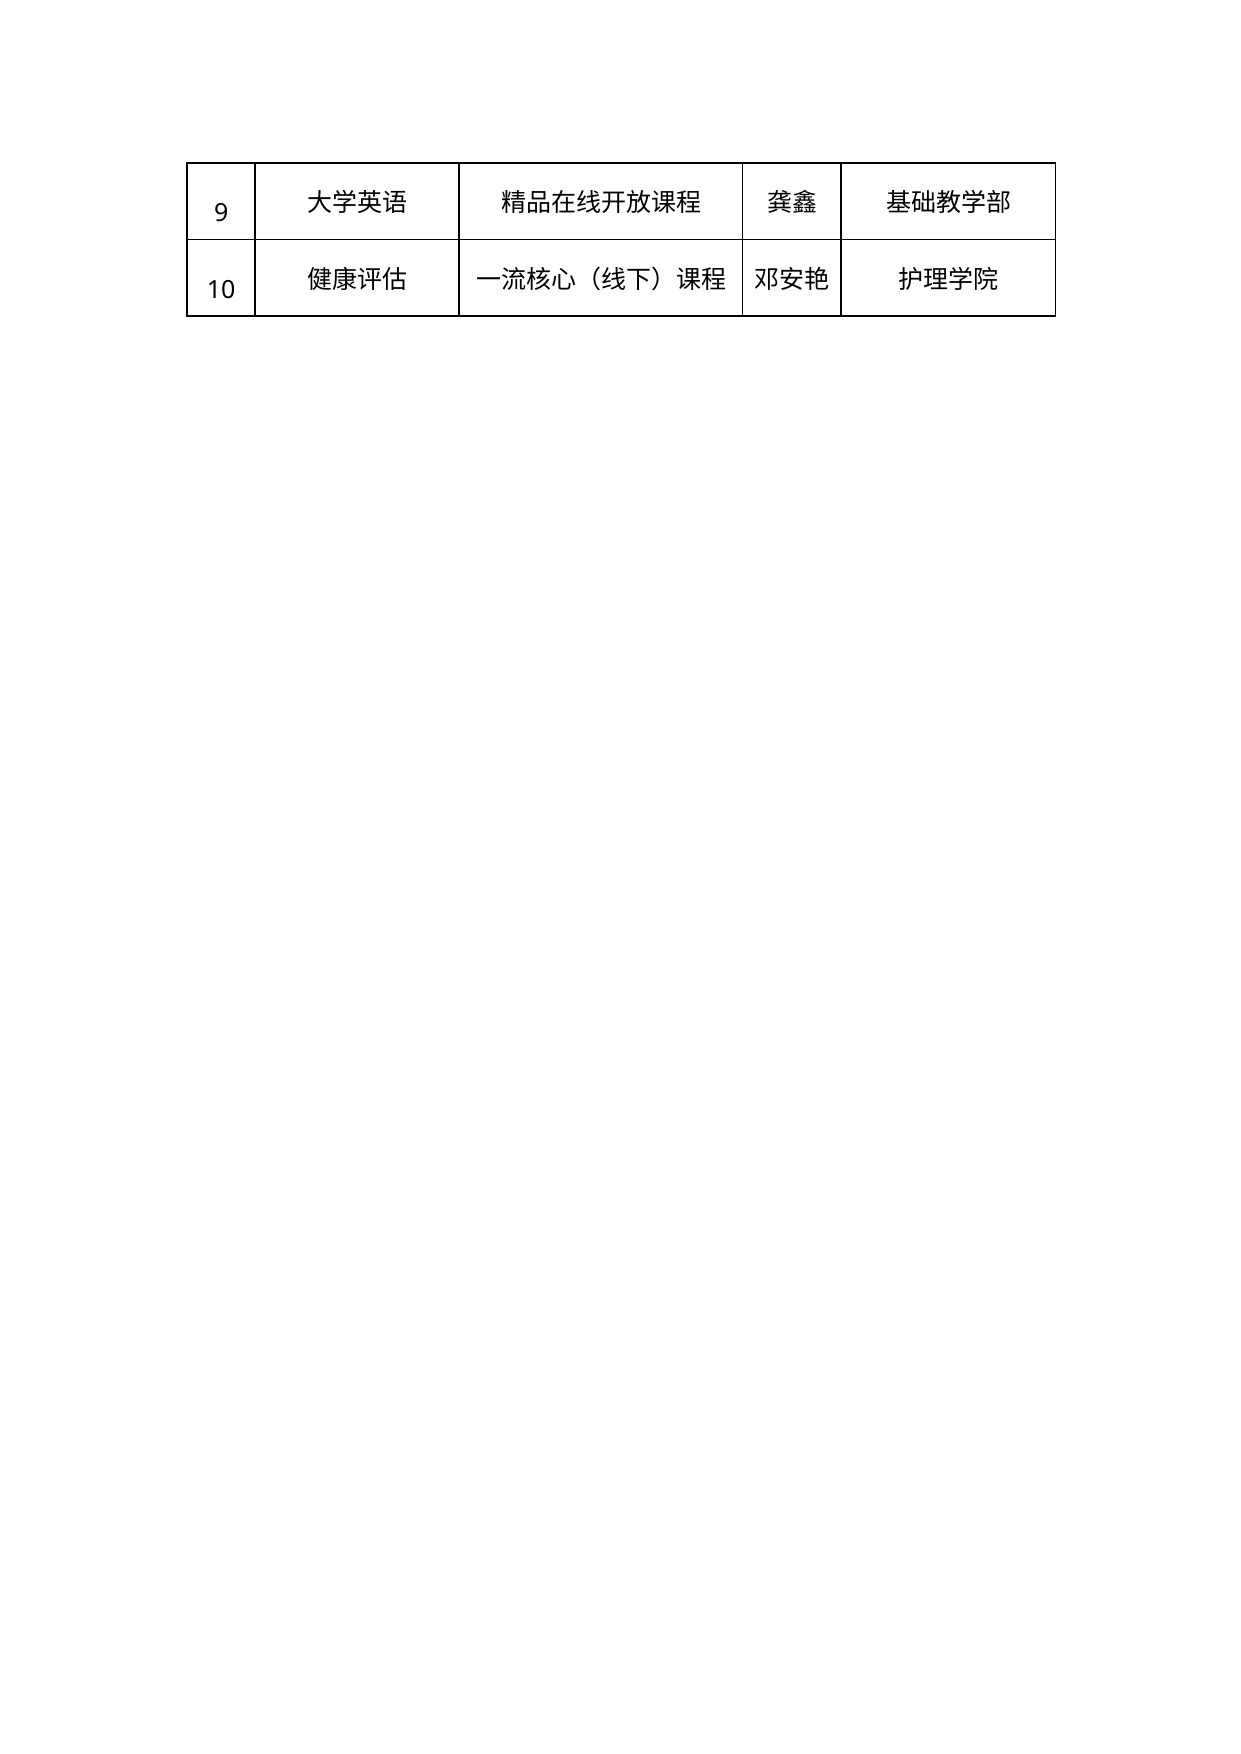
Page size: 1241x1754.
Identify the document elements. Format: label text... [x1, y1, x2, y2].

table_cell 10 [188, 240, 254, 315]
table_cell 龚鑫 [743, 164, 840, 238]
table_cell 一流核心（线下）课程 [460, 240, 742, 315]
table_cell 大学英语 [256, 164, 458, 238]
table_cell 邓安艳 [743, 240, 840, 315]
table_cell 精品在线开放课程 [460, 164, 742, 238]
table_cell 9 [188, 164, 254, 238]
table_cell 健康评估 [256, 240, 458, 315]
table_cell 护理学院 [842, 240, 1055, 315]
table_cell 基础教学部 [842, 164, 1055, 238]
